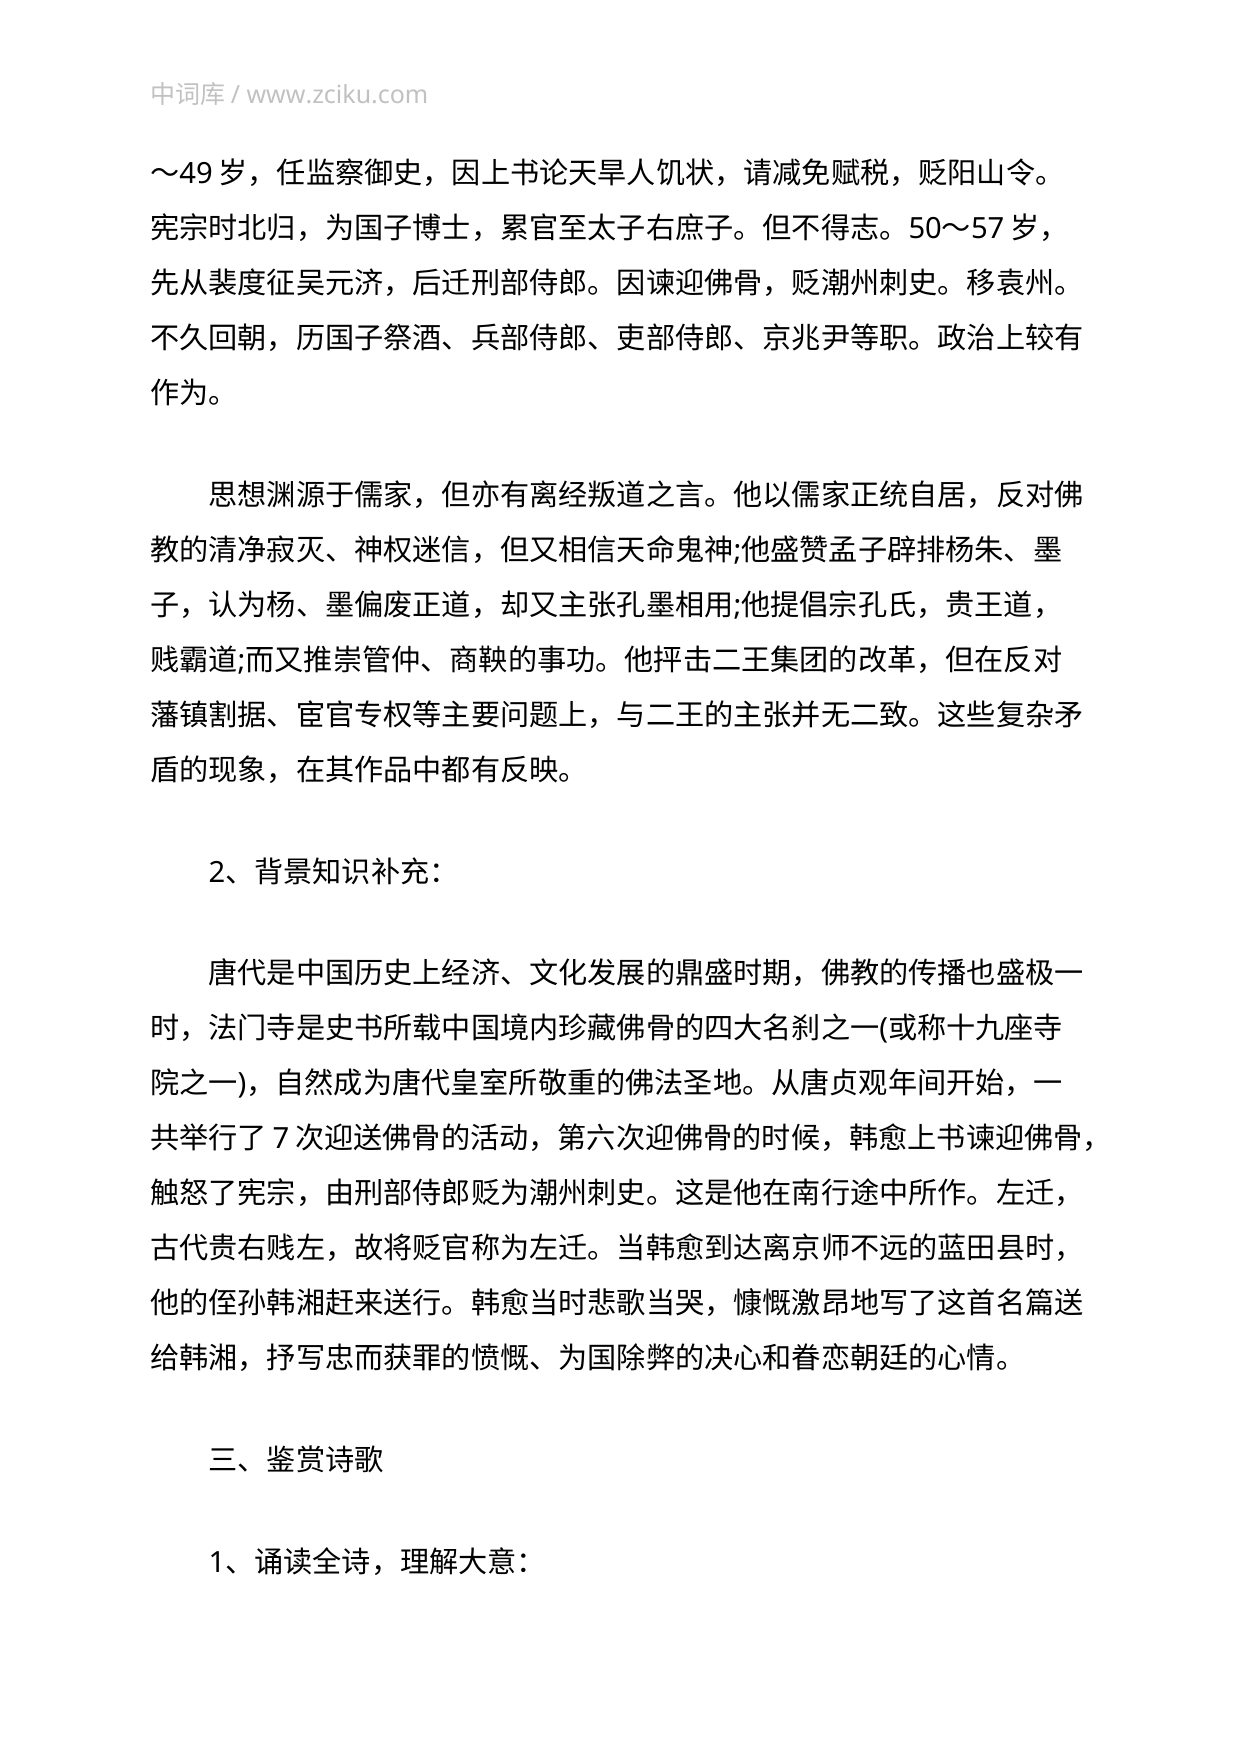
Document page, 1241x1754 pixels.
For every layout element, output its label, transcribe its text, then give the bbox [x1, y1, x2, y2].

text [150, 150, 1090, 412]
text 1、诵读全诗，理解大意： [150, 1538, 1090, 1581]
text 2、背景知识补充： [150, 848, 1090, 891]
text 唐代是中国历史上经济、文化发展的鼎盛时期，佛教的传播也盛极一时，法门寺是史书所载中国境内珍藏佛骨的四大名刹之一(或称十九座寺院之一)，自然成为唐代皇室所敬重的佛法圣地。从唐贞观年间开始，一共举行了7次迎送佛骨的活动，第六次迎佛骨的时候，韩愈上书谏迎佛骨，触怒了宪宗，由刑部侍郎贬为潮州刺史。这是他在南行途中所作。左迁，古代贵右贱左，故将贬官称为左迁。当韩愈到达离京师不远的蓝田县时，他的侄孙韩湘赶来送行。韩愈当时悲歌当哭，慷慨激昂地写了这首名篇送给韩湘，抒写忠而获罪的愤慨、为国除弊的决心和眷恋朝廷的心情。 [150, 950, 1090, 1377]
text 思想渊源于儒家，但亦有离经叛道之言。他以儒家正统自居，反对佛教的清净寂灭、神权迷信，但又相信天命鬼神;他盛赞孟子辟排杨朱、墨子，认为杨、墨偏废正道，却又主张孔墨相用;他提倡宗孔氏，贵王道，贱霸道;而又推崇管仲、商鞅的事功。他抨击二王集团的改革，但在反对藩镇割据、宦官专权等主要问题上，与二王的主张并无二致。这些复杂矛盾的现象，在其作品中都有反映。 [150, 472, 1090, 789]
text 三、鉴赏诗歌 [150, 1436, 1090, 1479]
